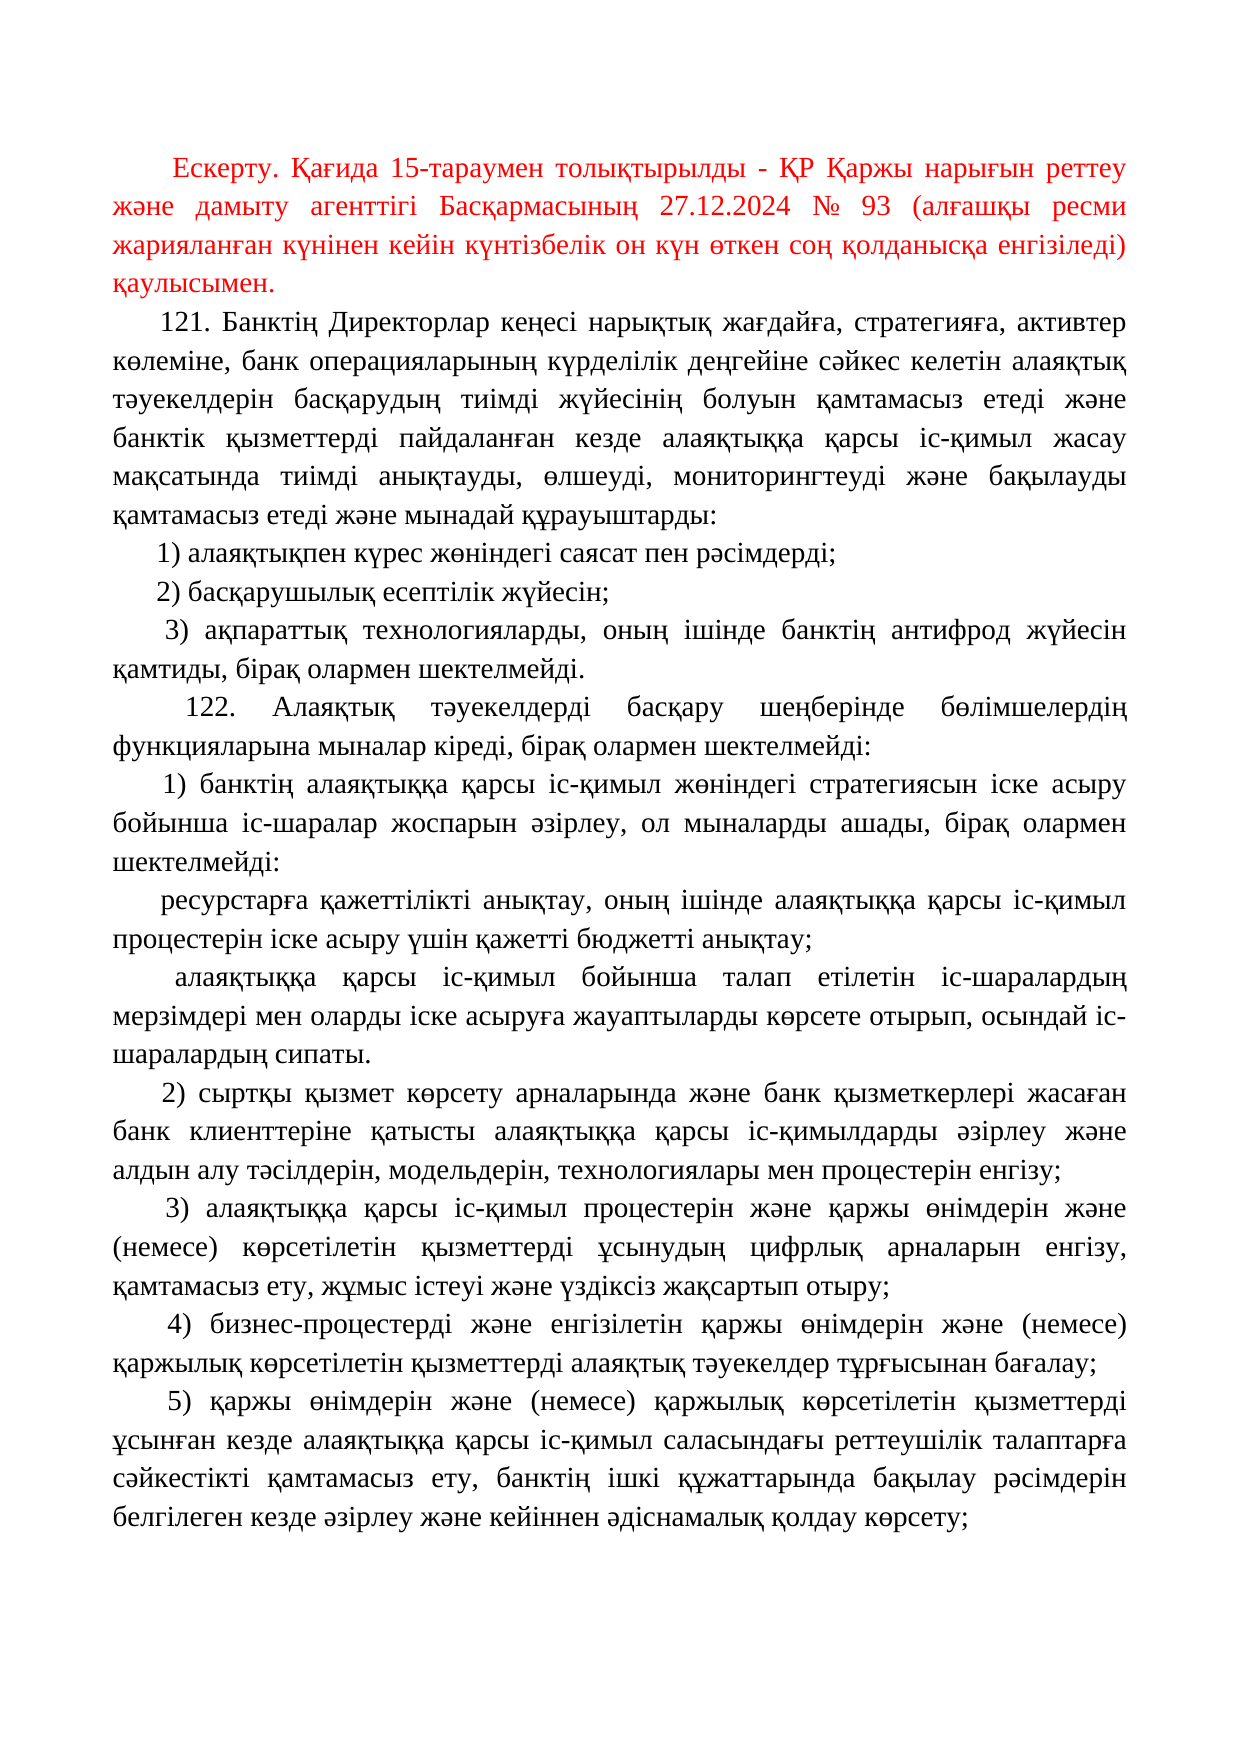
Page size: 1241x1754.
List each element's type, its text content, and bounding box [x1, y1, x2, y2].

text 4) бизнес-процестерді және енгізілетін қаржы өнімдерін және (немесе) қаржылық көрсетілетін қызметтерді алаяқтық тәуекелдер тұрғысынан бағалау; [112, 1306, 1128, 1378]
text Ескерту. Қағида 15-тараумен толықтырылды - ҚР Қаржы нарығын реттеу және дамыту агенттігі Басқармасының 27.12.2024 № 93 (алғашқы ресми жарияланған күнінен кейін күнтізбелік он күн өткен соң қолданысқа енгізіледі) қаулысымен. [112, 150, 1128, 299]
text 122. Алаяқтық тәуекелдерді басқару шеңберінде бөлімшелердің функцияларына мыналар кіреді, бірақ олармен шектелмейді: [112, 689, 1128, 762]
text 1) алаяқтықпен күрес жөніндегі саясат пен рәсімдерді; [112, 535, 1128, 569]
text 3) алаяқтыққа қарсы іс-қимыл процестерін және қаржы өнімдерін және (немесе) көрсетілетін қызметтерді ұсынудың цифрлық арналарын енгізу, қамтамасыз ету, жұмыс істеуі және үздіксіз жақсартып отыру; [112, 1191, 1128, 1301]
text 2) сыртқы қызмет көрсету арналарында және банк қызметкерлері жасаған банк клиенттеріне қатысты алаяқтыққа қарсы іс-қимылдарды әзірлеу және алдын алу тәсілдерін, модельдерін, технологиялары мен процестерін енгізу; [112, 1075, 1128, 1186]
text 1) банктің алаяқтыққа қарсы іс-қимыл жөніндегі стратегиясын іске асыру бойынша іс-шаралар жоспарын әзірлеу, ол мыналарды ашады, бірақ олармен шектелмейді: [112, 767, 1128, 877]
text 5) қаржы өнімдерін және (немесе) қаржылық көрсетілетін қызметтерді ұсынған кезде алаяқтыққа қарсы іс-қимыл саласындағы реттеушілік талаптарға сәйкестікті қамтамасыз ету, банктің ішкі құжаттарында бақылау рәсімдерін белгілеген кезде әзірлеу және кейіннен әдіснамалық қолдау көрсету; [112, 1383, 1128, 1532]
text алаяқтыққа қарсы іс-қимыл бойынша талап етілетін іс-шаралардың мерзімдері мен оларды іске асыруға жауаптыларды көрсете отырып, осындай іс-шаралардың сипаты. [112, 959, 1128, 1070]
text 2) басқарушылық есептілік жүйесін; [112, 574, 1128, 607]
text 121. Банктің Директорлар кеңесі нарықтық жағдайға, стратегияға, активтер көлеміне, банк операцияларының күрделілік деңгейіне сәйкес келетін алаяқтық тәуекелдерін басқарудың тиімді жүйесінің болуын қамтамасыз етеді және банктік қызметтерді пайдаланған кезде алаяқтыққа қарсы іс-қимыл жасау мақсатында тиімді анықтауды, өлшеуді, мониторингтеуді және бақылауды қамтамасыз етеді және мынадай құрауыштарды: [112, 304, 1128, 530]
text ресурстарға қажеттілікті анықтау, оның ішінде алаяқтыққа қарсы іс-қимыл процестерін іске асыру үшін қажетті бюджетті анықтау; [112, 882, 1128, 954]
text 3) ақпараттық технологияларды, оның ішінде банктің антифрод жүйесін қамтиды, бірақ олармен шектелмейді. [112, 612, 1128, 684]
